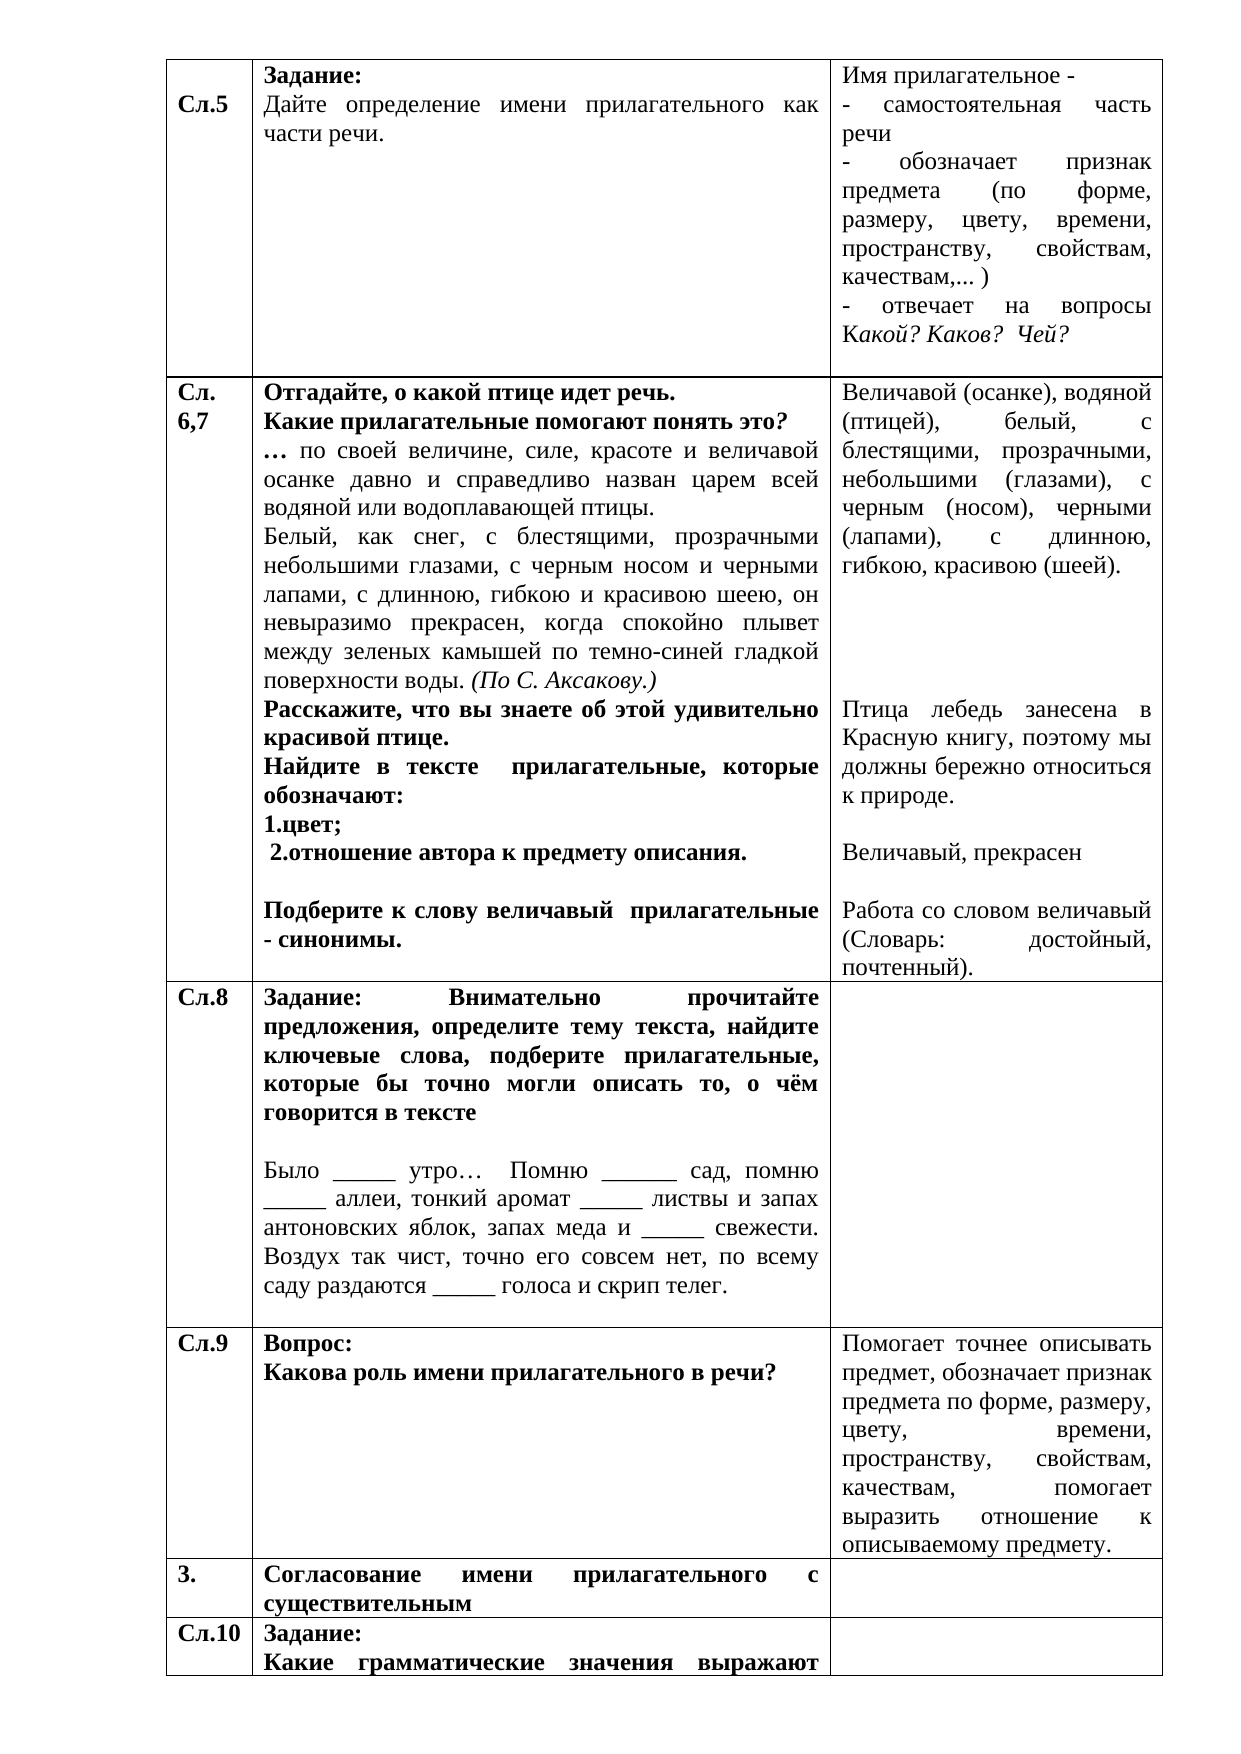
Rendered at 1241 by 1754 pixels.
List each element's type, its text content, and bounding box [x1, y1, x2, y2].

table_cell Задание: Внимательно прочитайте предложения, определите тему текста, найдите ключевые слова, подберите прилагательные, которые бы точно могли описать то, о чём говорится в тексте Было _____ утро… Помню ______ сад, помню _____ аллеи, тонкий аромат _____ листвы и запах антоновских яблок, запах меда и _____ свежести. Воздух так чист, точно его совсем нет, по всему саду раздаются _____ голоса и скрип телег. [253, 982, 830, 1327]
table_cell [831, 60, 1162, 376]
table_cell Сл.8 [167, 982, 252, 1327]
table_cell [253, 60, 830, 376]
table_cell [831, 1618, 1162, 1675]
table_cell Сл. 3,4 Сл.5 [167, 60, 252, 376]
table_cell Величавой (осанке), водяной (птицей), белый, с блестящими, прозрачными, небольшими (глазами), с черным (носом), черными (лапами), с длинною, гибкою, красивою (шеей). Птица лебедь занесена в Красную книгу, поэтому мы должны бережно относиться к природе. Величавый, прекрасен Работа со словом величавый (Словарь: достойный, почтенный). водяной, водоплавающей (птицей), белый, с блестящими, прозрачными, небольшими (глазами), [831, 378, 1162, 981]
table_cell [253, 1618, 830, 1675]
table_cell Сл.9 [167, 1328, 252, 1558]
table_cell Сл.10 [167, 1618, 252, 1675]
table_cell [831, 982, 1162, 1327]
table_cell [831, 1559, 1162, 1617]
table_cell 3. [167, 1559, 252, 1617]
table_cell Вопрос: Какова роль имени прилагательного в речи? [253, 1328, 830, 1558]
table_cell Сл. 6,7 [167, 378, 252, 981]
table_cell Отгадайте, о какой птице идет речь. Какие прилагательные помогают понять это? … по своей величине, силе, красоте и величавой осанке давно и справедливо назван царем всей водяной или водоплавающей птицы. Белый, как снег, с блестящими, прозрачными небольшими глазами, с черным носом и черными лапами, с длинною, гибкою и красивою шеею, он невыразимо прекрасен, когда спокойно плывет между зеленых камышей по темно-синей гладкой поверхности воды. (По С. Аксакову.) Расскажите, что вы знаете об этой удивительно красивой птице. Найдите в тексте прилагательные, которые обозначают: 1.цвет; 2.отношение автора к предмету описания. Подберите к слову величавый прилагательные - синонимы. [253, 378, 830, 981]
table_cell Согласование имени прилагательного с существительным [253, 1559, 830, 1617]
table_cell Помогает точнее описывать предмет, обозначает признак предмета по форме, размеру, цвету, времени, пространству, свойствам, качествам, помогает выразить отношение к описываемому предмету. [831, 1328, 1162, 1558]
